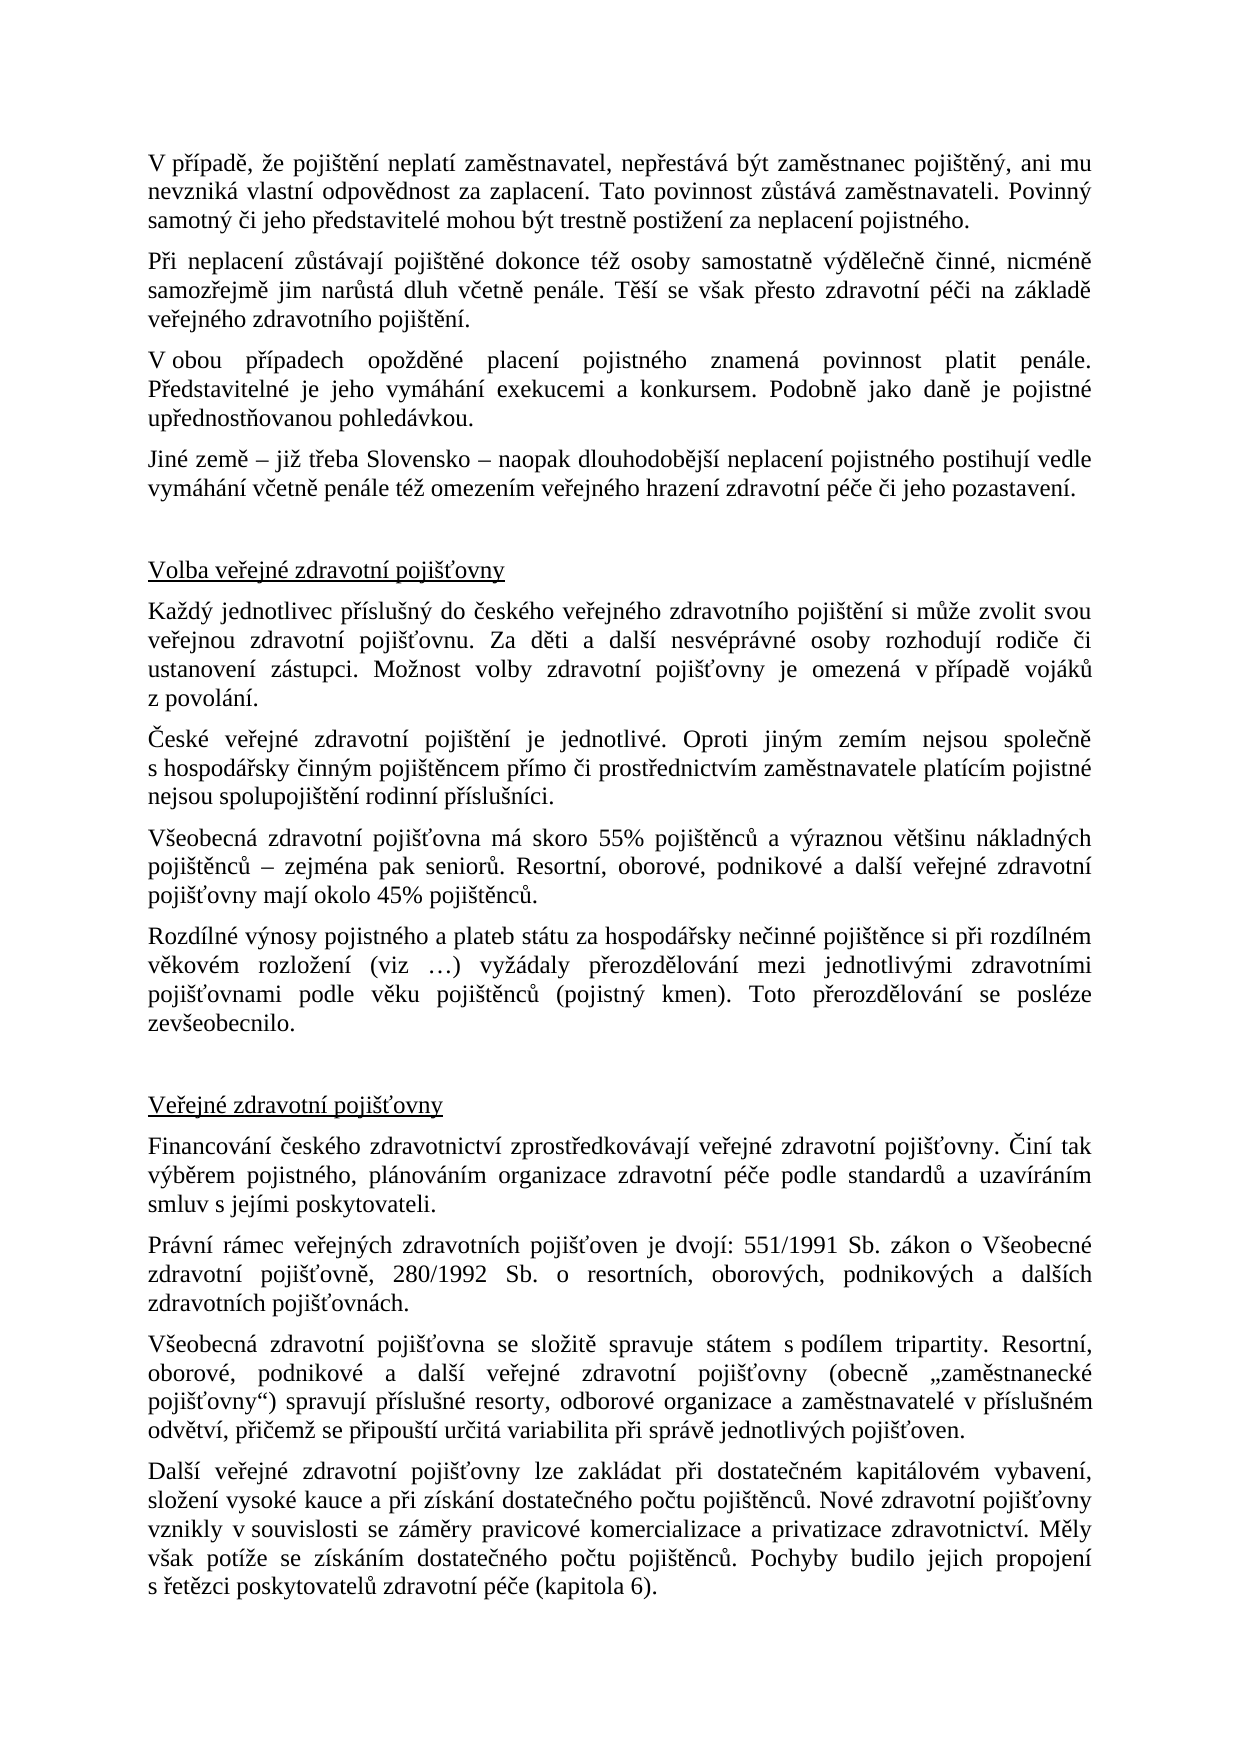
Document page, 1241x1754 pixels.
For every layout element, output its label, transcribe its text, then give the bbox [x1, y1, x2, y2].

text Veřejné zdravotní pojišťovny [148, 1090, 1093, 1119]
text Při neplacení zůstávají pojištěné dokonce též osoby samostatně výdělečně činné, nicméně samozřejmě jim narůstá dluh včetně penále. Těší se však přesto zdravotní péči na základě veřejného zdravotního pojištění. [148, 246, 1093, 333]
text Všeobecná zdravotní pojišťovna se složitě spravuje státem s podílem tripartity. Resortní, oborové, podnikové a další veřejné zdravotní pojišťovny (obecně „zaměstnanecké pojišťovny“) spravují příslušné resorty, odborové organizace a zaměstnavatelé v příslušném odvětví, přičemž se připouští určitá variabilita při správě jednotlivých pojišťoven. [148, 1329, 1093, 1444]
text Rozdílné výnosy pojistného a plateb státu za hospodářsky nečinné pojištěnce si při rozdílném věkovém rozložení (viz …) vyžádaly přerozdělování mezi jednotlivými zdravotními pojišťovnami podle věku pojištěnců (pojistný kmen). Toto přerozdělování se posléze zevšeobecnilo. [148, 921, 1093, 1036]
text Jiné země – již třeba Slovensko – naopak dlouhodobější neplacení pojistného postihují vedle vymáhání včetně penále též omezením veřejného hrazení zdravotní péče či jeho pozastavení. [148, 444, 1093, 501]
text V případě, že pojištění neplatí zaměstnavatel, nepřestává být zaměstnanec pojištěný, ani mu nevzniká vlastní odpovědnost za zaplacení. Tato povinnost zůstává zaměstnavateli. Povinný samotný či jeho představitelé mohou být trestně postižení za neplacení pojistného. [148, 148, 1093, 234]
text Financování českého zdravotnictví zprostředkovávají veřejné zdravotní pojišťovny. Činí tak výběrem pojistného, plánováním organizace zdravotní péče podle standardů a uzavíráním smluv s jejími poskytovateli. [148, 1131, 1093, 1218]
text V obou případech opožděné placení pojistného znamená povinnost platit penále. Představitelné je jeho vymáhání exekucemi a konkursem. Podobně jako daně je pojistné upřednostňovanou pohledávkou. [148, 345, 1093, 431]
text České veřejné zdravotní pojištění je jednotlivé. Oproti jiným zemím nejsou společně s hospodářsky činným pojištěncem přímo či prostřednictvím zaměstnavatele platícím pojistné nejsou spolupojištění rodinní příslušníci. [148, 724, 1093, 810]
text Každý jednotlivec příslušný do českého veřejného zdravotního pojištění si může zvolit svou veřejnou zdravotní pojišťovnu. Za děti a další nesvéprávné osoby rozhodují rodiče či ustanovení zástupci. Možnost volby zdravotní pojišťovny je omezená v případě vojáků z povolání. [148, 596, 1093, 711]
text Další veřejné zdravotní pojišťovny lze zakládat při dostatečném kapitálovém vybavení, složení vysoké kauce a při získání dostatečného počtu pojištěnců. Nové zdravotní pojišťovny vznikly v souvislosti se záměry pravicové komercializace a privatizace zdravotnictví. Měly však potíže se získáním dostatečného počtu pojištěnců. Pochyby budilo jejich propojení s řetězci poskytovatelů zdravotní péče (kapitola 6). [148, 1456, 1093, 1600]
text Právní rámec veřejných zdravotních pojišťoven je dvojí: 551/1991 Sb. zákon o Všeobecné zdravotní pojišťovně, 280/1992 Sb. o resortních, oborových, podnikových a dalších zdravotních pojišťovnách. [148, 1230, 1093, 1316]
text Volba veřejné zdravotní pojišťovny [148, 555, 1093, 584]
text Všeobecná zdravotní pojišťovna má skoro 55% pojištěnců a výraznou většinu nákladných pojištěnců – zejména pak seniorů. Resortní, oborové, podnikové a další veřejné zdravotní pojišťovny mají okolo 45% pojištěnců. [148, 823, 1093, 909]
